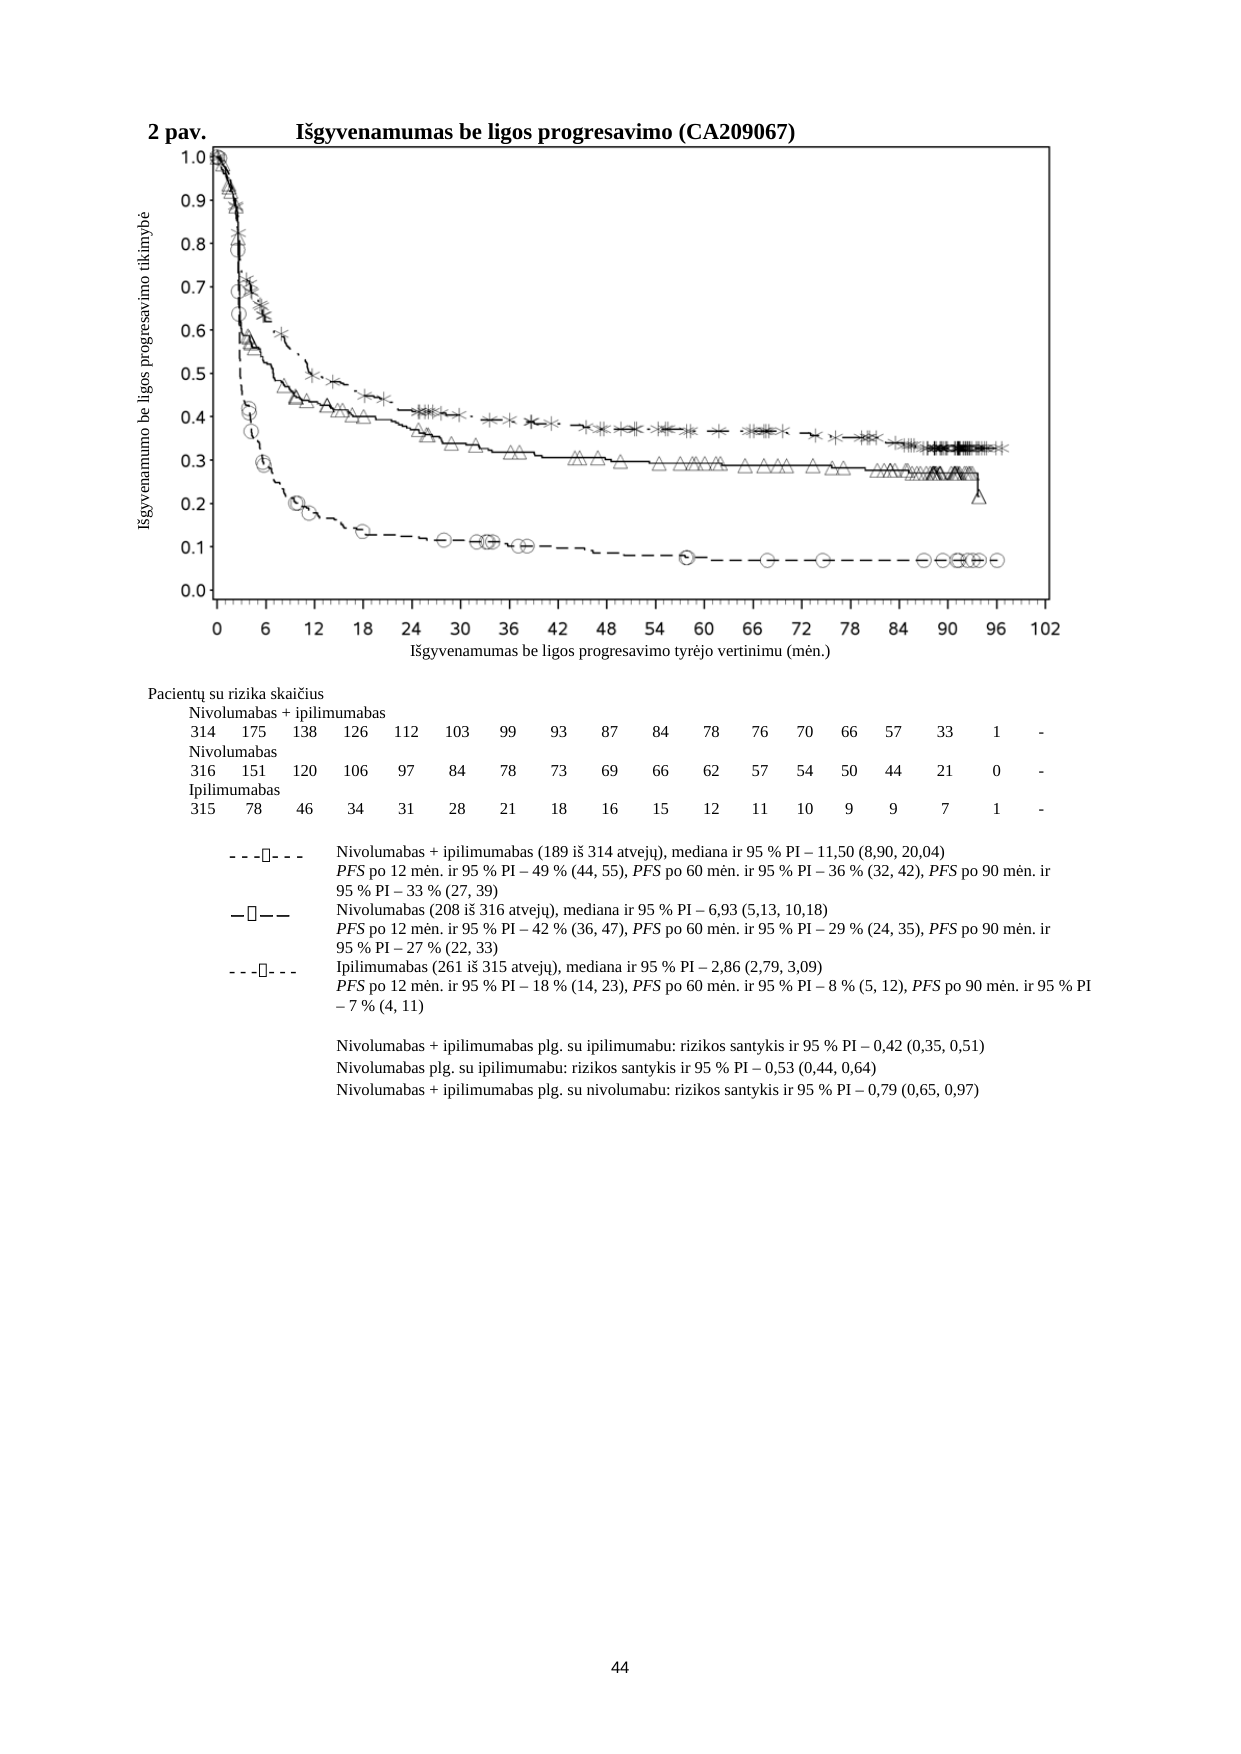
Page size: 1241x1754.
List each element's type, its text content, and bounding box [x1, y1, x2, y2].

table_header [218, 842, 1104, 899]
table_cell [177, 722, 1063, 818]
text Pacientų su rizika skaičius [148, 684, 1092, 703]
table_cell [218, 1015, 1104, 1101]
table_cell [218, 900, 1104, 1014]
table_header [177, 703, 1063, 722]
text Išgyvenamumas be ligos progresavimo tyrėjo vertinimu (mėn.) [148, 641, 1092, 660]
text 2 pav. Išgyvenamumas be ligos progresavimo (CA209067) [148, 118, 1092, 144]
